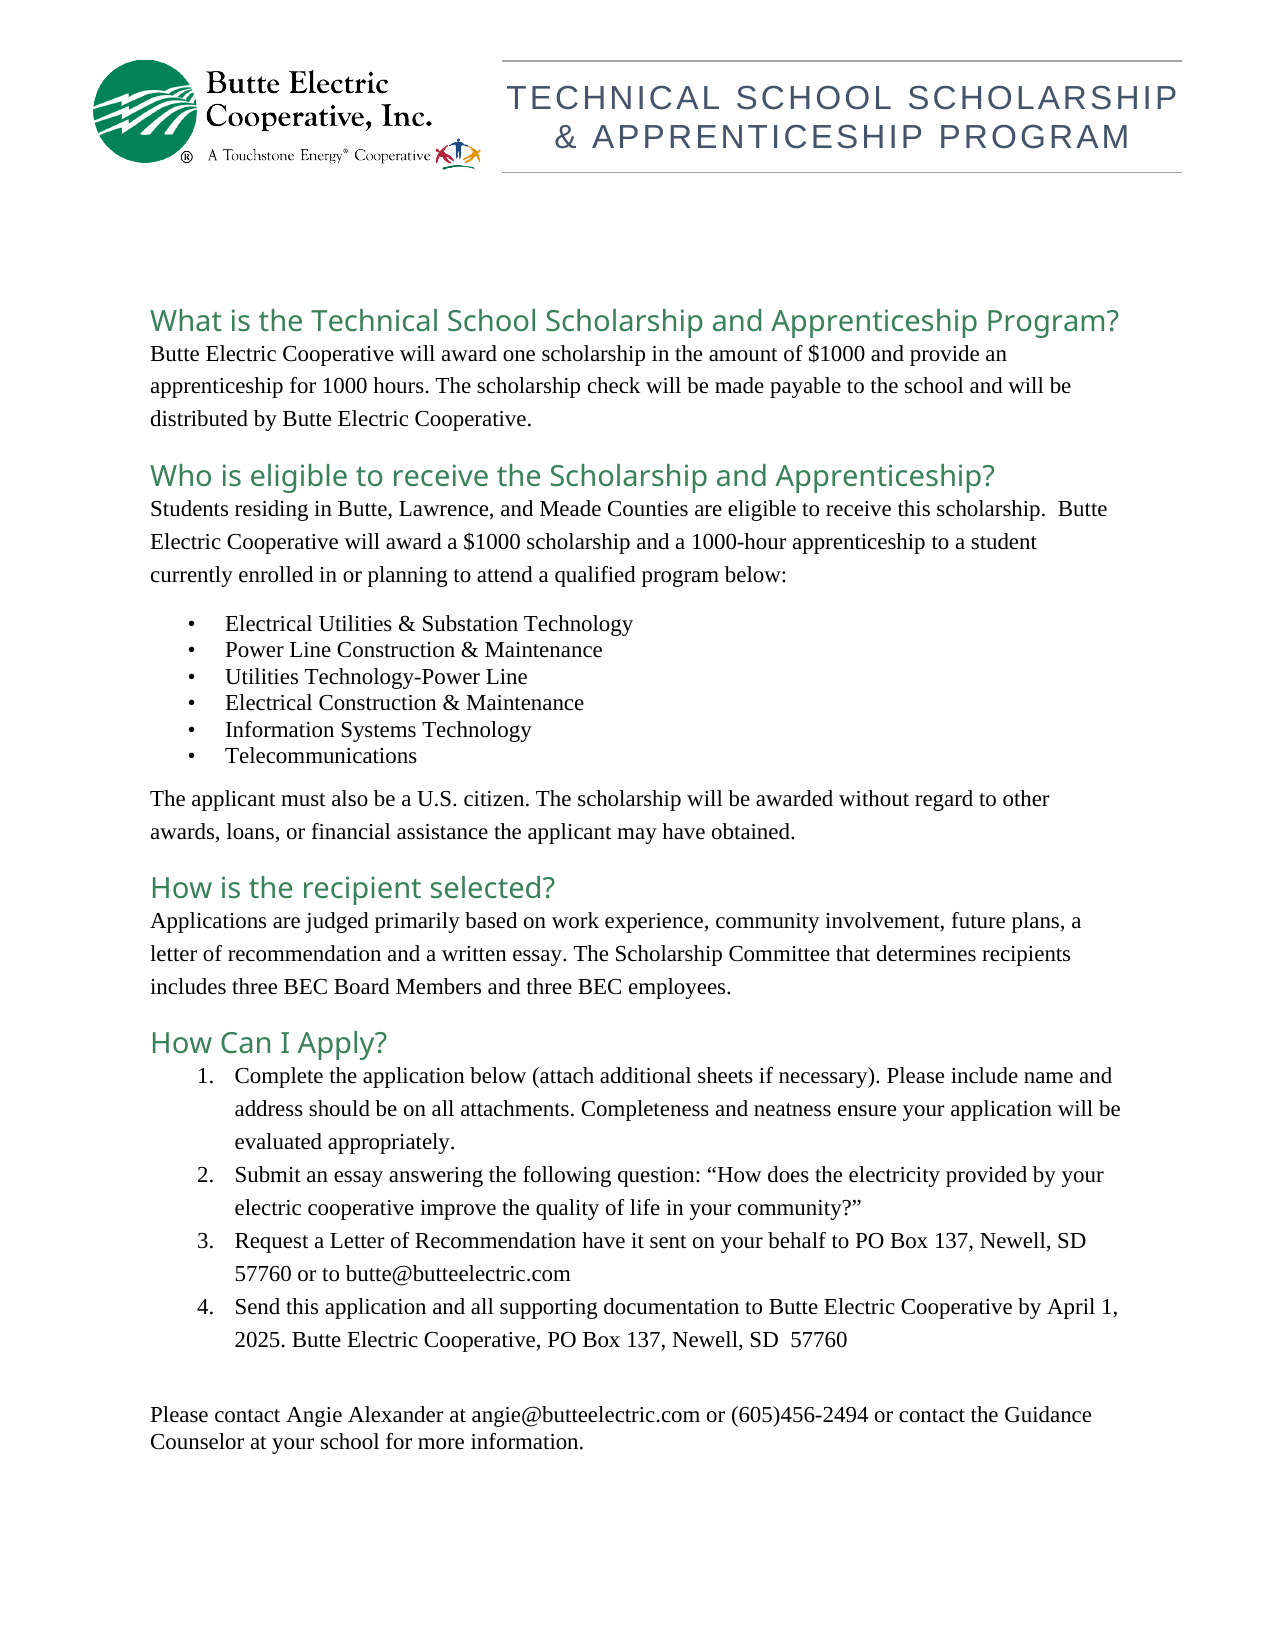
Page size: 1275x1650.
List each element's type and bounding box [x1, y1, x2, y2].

picture [93, 60, 481, 170]
